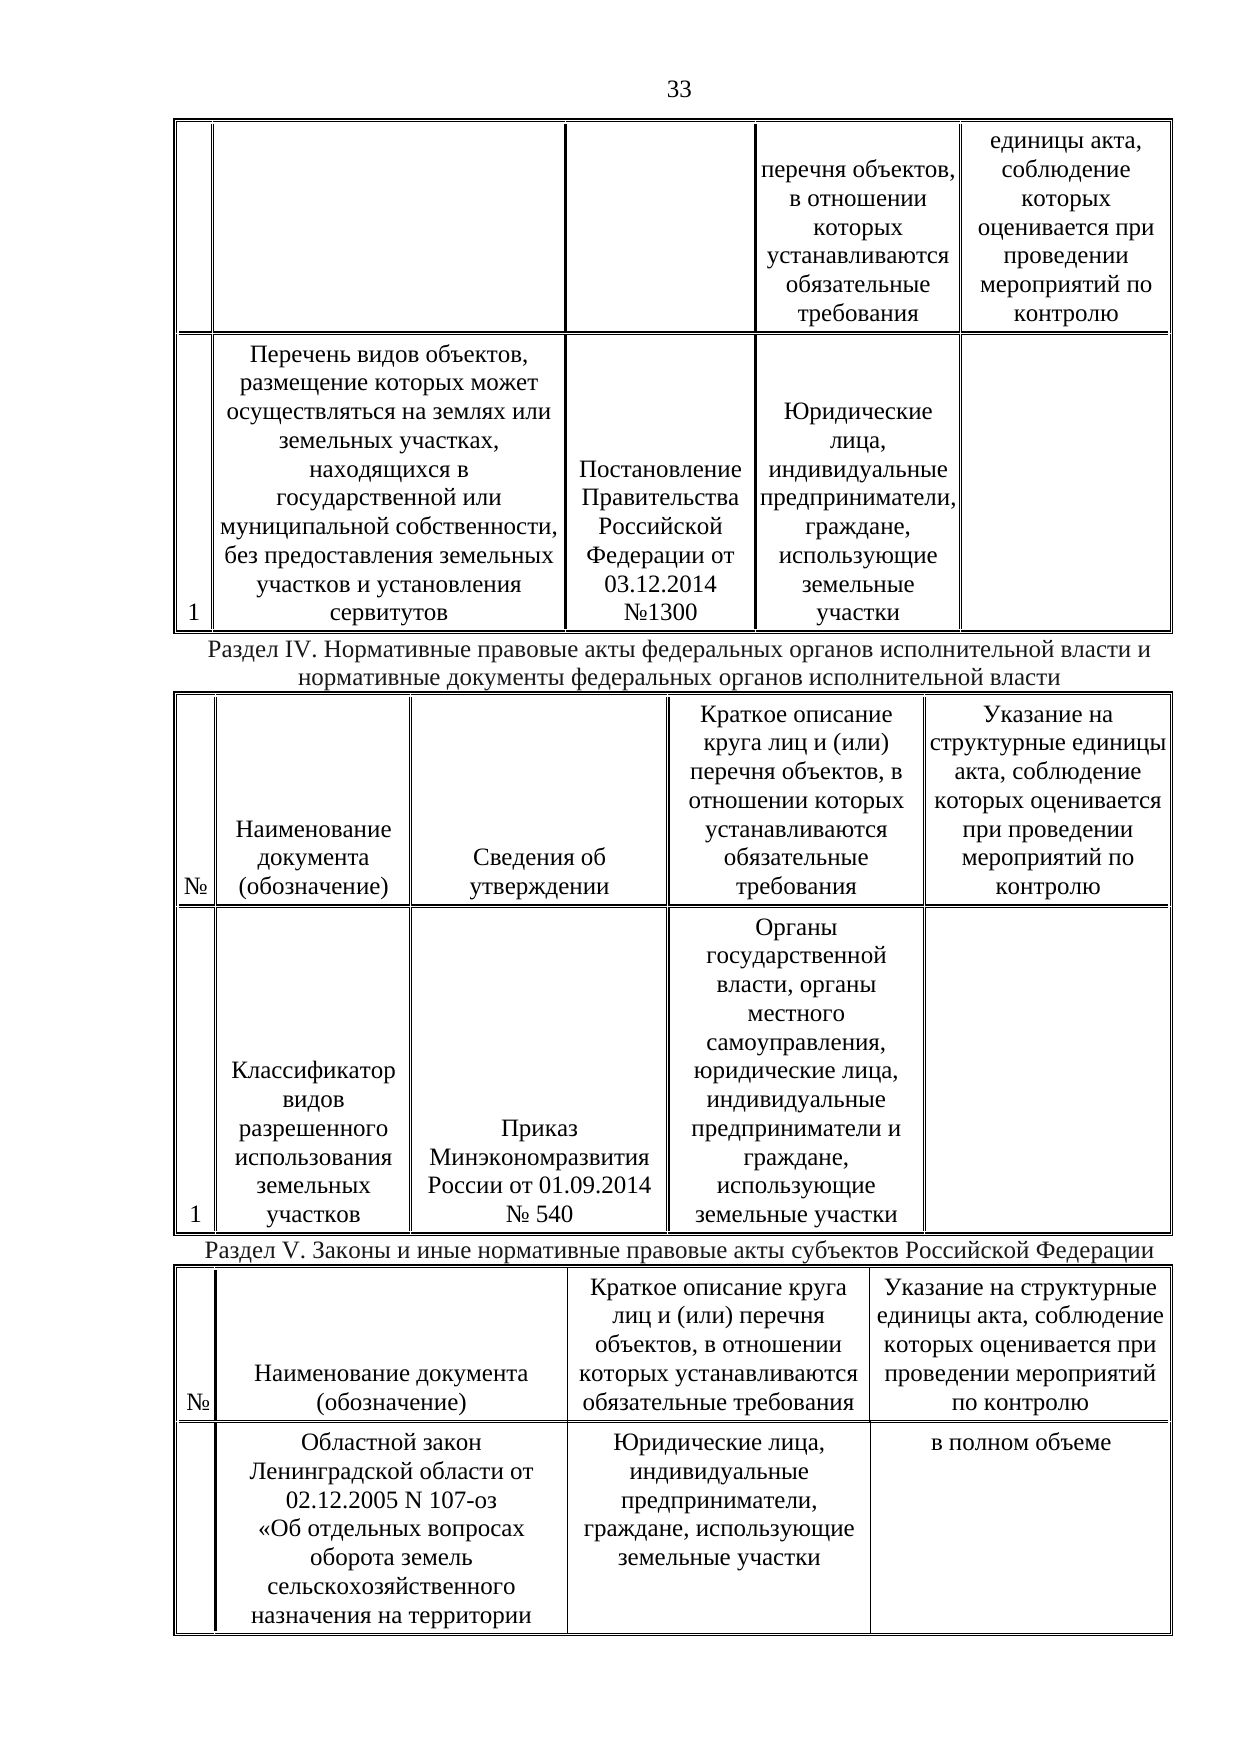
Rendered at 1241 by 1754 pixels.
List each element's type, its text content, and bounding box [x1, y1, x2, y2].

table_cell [568, 1423, 870, 1633]
table_header Указание на структурные единицы акта, соблюдение которых оценивается при проведении мероприятий по контролю [925, 695, 1170, 904]
table_header Указание на структурные единицы акта, соблюдение которых оценивается при проведении мероприятий по контролю [870, 1268, 1170, 1420]
table_cell Перечень видов объектов, размещение которых может осуществляться на землях или земельных участках, находящихся в государственной или муниципальной собственности, без предоставления земельных участков и установления сервитутов [213, 335, 565, 630]
table_header № [177, 695, 216, 904]
table_cell в полном объеме [871, 1420, 1171, 1633]
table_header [565, 122, 755, 331]
table_header № [177, 122, 212, 331]
table_cell 1 [177, 904, 216, 1232]
table_cell Органы государственной власти, органы местного самоуправления, юридические лица, индивидуальные предприниматели и граждане, использующие земельные участки [668, 908, 924, 1232]
table_cell 1 [177, 331, 212, 630]
table_header Сведения об утверждении [411, 693, 668, 904]
text Раздел IV. Нормативные правовые акты федеральных органов исполнительной власти и нормативные документы федеральных органов исполнительной власти [177, 634, 1181, 691]
table_header Наименование документа (обозначение) [216, 695, 411, 904]
table_cell [175, 1420, 215, 1633]
table_header № [177, 1266, 215, 1420]
table_cell Классификатор видов разрешенного использования земельных участков [216, 908, 411, 1232]
text Раздел V. Законы и иные нормативные правовые акты субъектов Российской Федерации [177, 1235, 1181, 1264]
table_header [213, 122, 565, 331]
table_header Краткое описание круга лиц и (или) перечня объектов, в отношении которых устанавливаются обязательные требования [568, 1268, 869, 1420]
table_cell [925, 904, 1170, 1232]
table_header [961, 122, 1170, 331]
table_header Наименование документа (обозначение) [215, 1268, 567, 1420]
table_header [755, 122, 961, 331]
table_header Краткое описание круга лиц и (или) перечня объектов, в отношении которых устанавливаются обязательные требования [668, 695, 924, 904]
table_cell [961, 331, 1170, 630]
table_cell Постановление Правительства Российской Федерации от 03.12.2014 №1300 [565, 335, 755, 630]
table_cell Юридические лица, индивидуальные предприниматели, граждане, использующие земельные участки [755, 335, 961, 630]
table_cell Приказ Минэкономразвития России от 01.09.2014 № 540 [411, 904, 668, 1232]
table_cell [215, 1423, 567, 1633]
